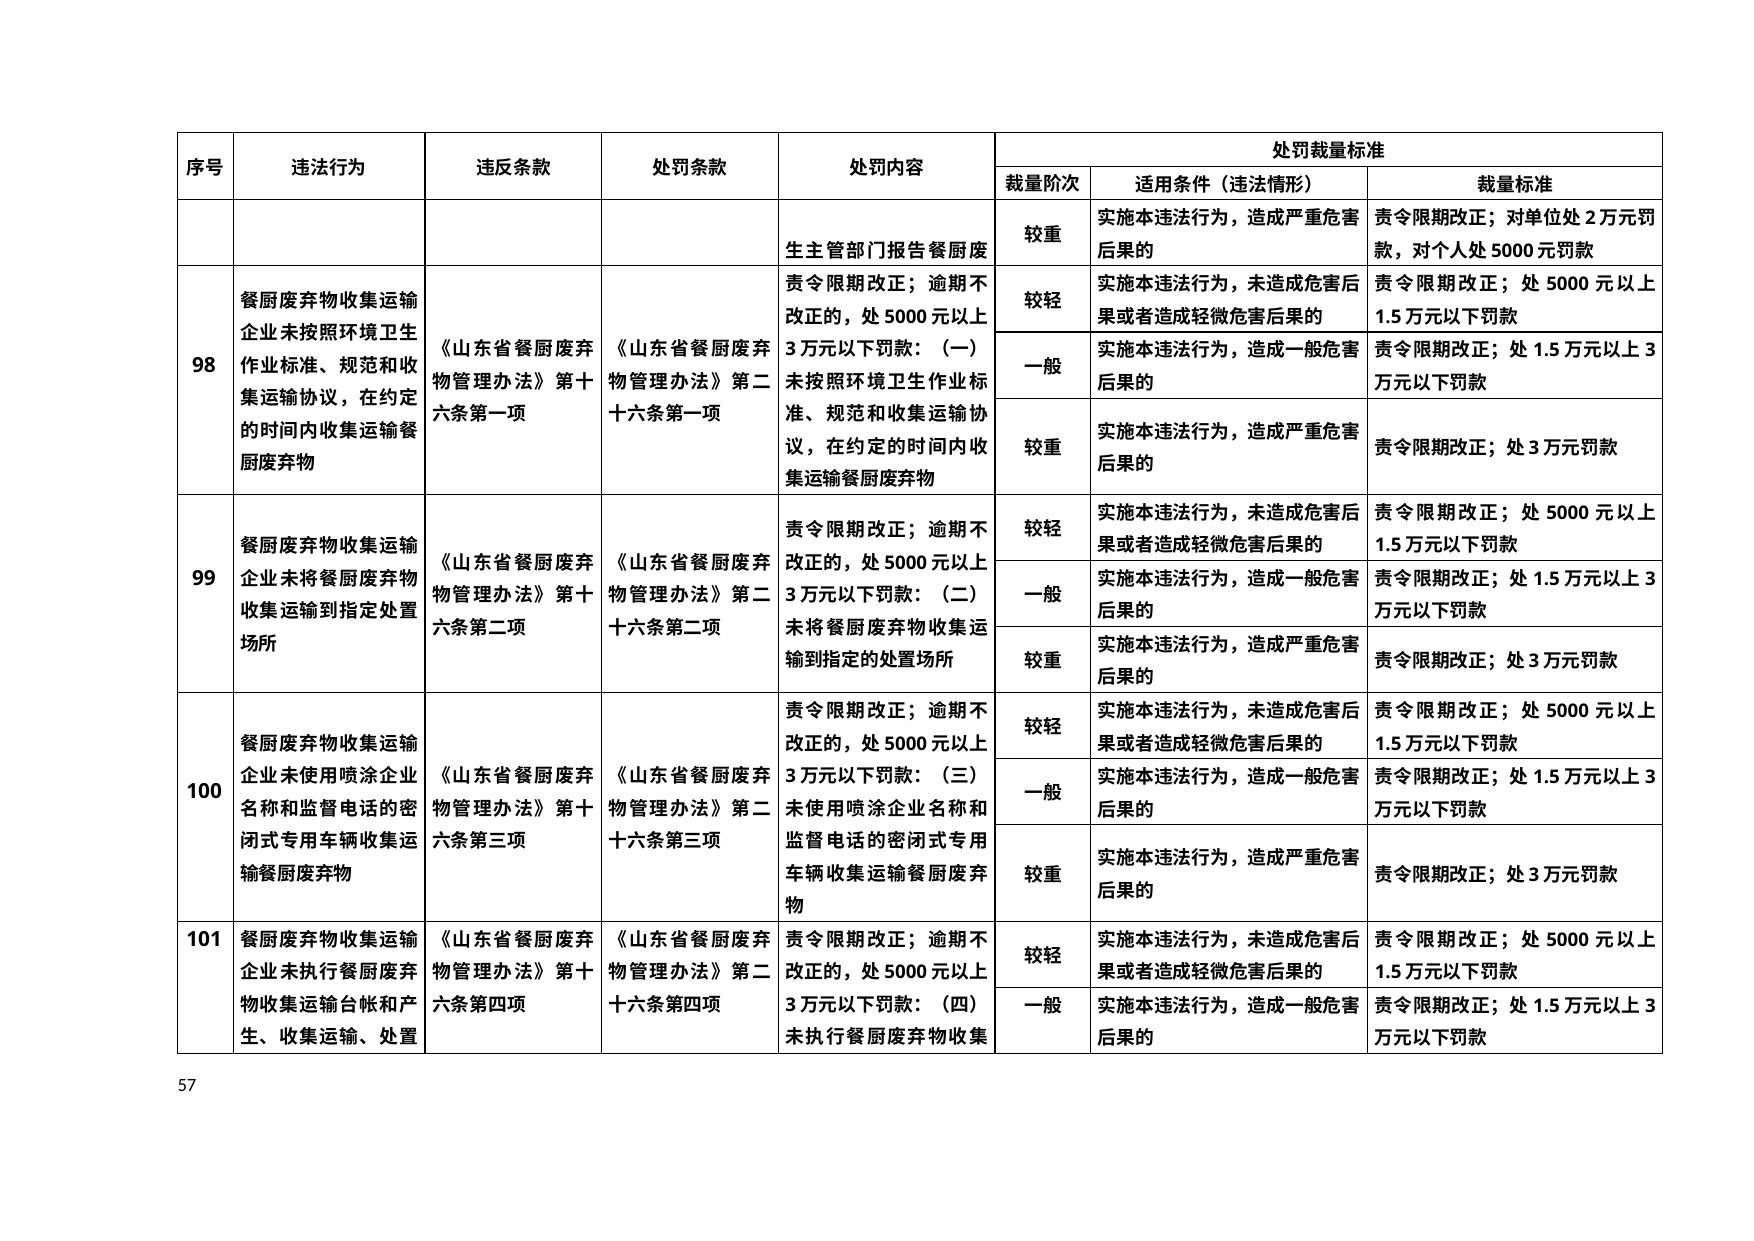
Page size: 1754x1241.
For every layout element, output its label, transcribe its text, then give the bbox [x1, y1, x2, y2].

table_cell 较重 [996, 627, 1090, 692]
table_cell 较轻 [996, 495, 1090, 560]
table_cell 责令限期改正；处3万元罚款 [1368, 399, 1662, 494]
table_cell 责令限期改正；处5000元以上1.5万元以下罚款 [1368, 693, 1662, 758]
table_cell 较轻 [996, 266, 1090, 331]
table_cell 实施本违法行为，造成严重危害后果的 [1091, 825, 1367, 921]
table_cell 《山东省餐厨废弃物管理办法》第二十六条第四项 [602, 922, 778, 1053]
table_cell 责令限期改正；处1.5万元以上3万元以下罚款 [1368, 988, 1662, 1053]
table_cell 实施本违法行为，造成严重危害后果的 [1091, 200, 1367, 265]
table_cell 责令限期改正；逾期不改正的，处5000元以上3万元以下罚款：（三）未使用喷涂企业名称和监督电话的密闭式专用车辆收集运输餐厨废弃物 [779, 693, 994, 921]
table_cell 责令限期改正；逾期不改正的，处5000元以上3万元以下罚款：（四）未执行餐厨废弃物收集运输台账和产生、收集运输、处置联单制度 [779, 922, 994, 1053]
table_cell 责令限期改正；处3万元罚款 [1368, 627, 1662, 692]
table_header 处罚内容 [779, 133, 994, 199]
table_cell 裁量标准 [1368, 167, 1662, 199]
table_cell 《山东省餐厨废弃物管理办法》第十六条第一项 [426, 266, 601, 494]
table_cell [178, 266, 233, 494]
table_cell 实施本违法行为，未造成危害后果或者造成轻微危害后果的 [1091, 495, 1367, 560]
table_header 处罚裁量标准 [996, 133, 1662, 166]
table_cell 实施本违法行为，造成一般危害后果的 [1091, 561, 1367, 626]
table_cell 责令限期改正；处5000元以上1.5万元以下罚款 [1368, 922, 1662, 987]
table_cell 《山东省餐厨废弃物管理办法》第十六条第二项 [426, 495, 601, 692]
table_cell 责令限期改正；处5000元以上1.5万元以下罚款 [1368, 266, 1662, 331]
table_cell 《山东省餐厨废弃物管理办法》第二十六条第二项 [602, 495, 778, 692]
table_cell 较重 [996, 399, 1090, 494]
table_cell 餐厨废弃物收集运输企业未将餐厨废弃物收集运输到指定处置场所 [234, 495, 424, 692]
table_cell 裁量阶次 [996, 167, 1090, 199]
table_cell 餐厨废弃物收集运输企业未使用喷涂企业名称和监督电话的密闭式专用车辆收集运输餐厨废弃物 [234, 693, 424, 921]
table_header 违反条款 [426, 133, 601, 199]
table_cell 责令限期改正；处1.5万元以上3万元以下罚款 [1368, 333, 1662, 397]
table_cell 实施本违法行为，未造成危害后果或者造成轻微危害后果的 [1091, 693, 1367, 758]
table_cell 责令限期改正；处3万元罚款 [1368, 825, 1662, 921]
table_cell [178, 693, 233, 921]
table_cell 餐厨废弃物收集运输企业未执行餐厨废弃物收集运输台帐和产生、收集运输、处置联单制度 [234, 922, 424, 1053]
table_cell 实施本违法行为，造成严重危害后果的 [1091, 399, 1367, 494]
table_cell 一般 [996, 759, 1090, 824]
table_cell 《山东省餐厨废弃物管理办法》第十六条第三项 [426, 693, 601, 921]
table_cell 实施本违法行为，造成一般危害后果的 [1091, 988, 1367, 1053]
table_cell 责令限期改正；逾期不改正的，处5000元以上3万元以下罚款：（二）未将餐厨废弃物收集运输到指定的处置场所 [779, 495, 994, 692]
table_cell 较重 [996, 825, 1090, 921]
table_cell 餐厨废弃物收集运输企业未按照环境卫生作业标准、规范和收集运输协议，在约定的时间内收集运输餐厨废弃物 [234, 266, 424, 494]
table_cell 较轻 [996, 693, 1090, 758]
table_cell 《山东省餐厨废弃物管理办法》第二十六条第三项 [602, 693, 778, 921]
table_cell 一般 [996, 333, 1090, 397]
table_cell 《山东省餐厨废弃物管理办法》第二十六条第一项 [602, 266, 778, 494]
table_cell 较轻 [996, 922, 1090, 987]
table_cell 一般 [996, 561, 1090, 626]
table_cell 实施本违法行为，造成一般危害后果的 [1091, 333, 1367, 397]
table_cell [178, 495, 233, 692]
table_cell 一般 [996, 988, 1090, 1053]
table_cell 实施本违法行为，未造成危害后果或者造成轻微危害后果的 [1091, 266, 1367, 331]
table_cell 责令限期改正；对单位处2万元罚款，对个人处5000元罚款 [1368, 200, 1662, 265]
table_cell 责令限期改正；处1.5万元以上3万元以下罚款 [1368, 561, 1662, 626]
table_cell [178, 922, 233, 1053]
table_cell 实施本违法行为，未造成危害后果或者造成轻微危害后果的 [1091, 922, 1367, 987]
table_cell 责令限期改正；逾期不改正的，处5000元以上3万元以下罚款：（一）未按照环境卫生作业标准、规范和收集运输协议，在约定的时间内收集运输餐厨废弃物 [779, 266, 994, 494]
table_cell 责令限期改正；处1.5万元以上3万元以下罚款 [1368, 759, 1662, 824]
table_cell 适用条件（违法情形） [1091, 167, 1367, 199]
table_cell 责令限期改正；处5000元以上1.5万元以下罚款 [1368, 495, 1662, 560]
table_header 处罚条款 [602, 133, 778, 199]
table_cell 《山东省餐厨废弃物管理办法》第十六条第四项 [426, 922, 601, 1053]
table_cell 实施本违法行为，造成一般危害后果的 [1091, 759, 1367, 824]
table_cell 实施本违法行为，造成严重危害后果的 [1091, 627, 1367, 692]
table_header 序号 [178, 133, 233, 199]
table_header 违法行为 [234, 133, 424, 199]
table_cell 较重 [996, 200, 1090, 265]
